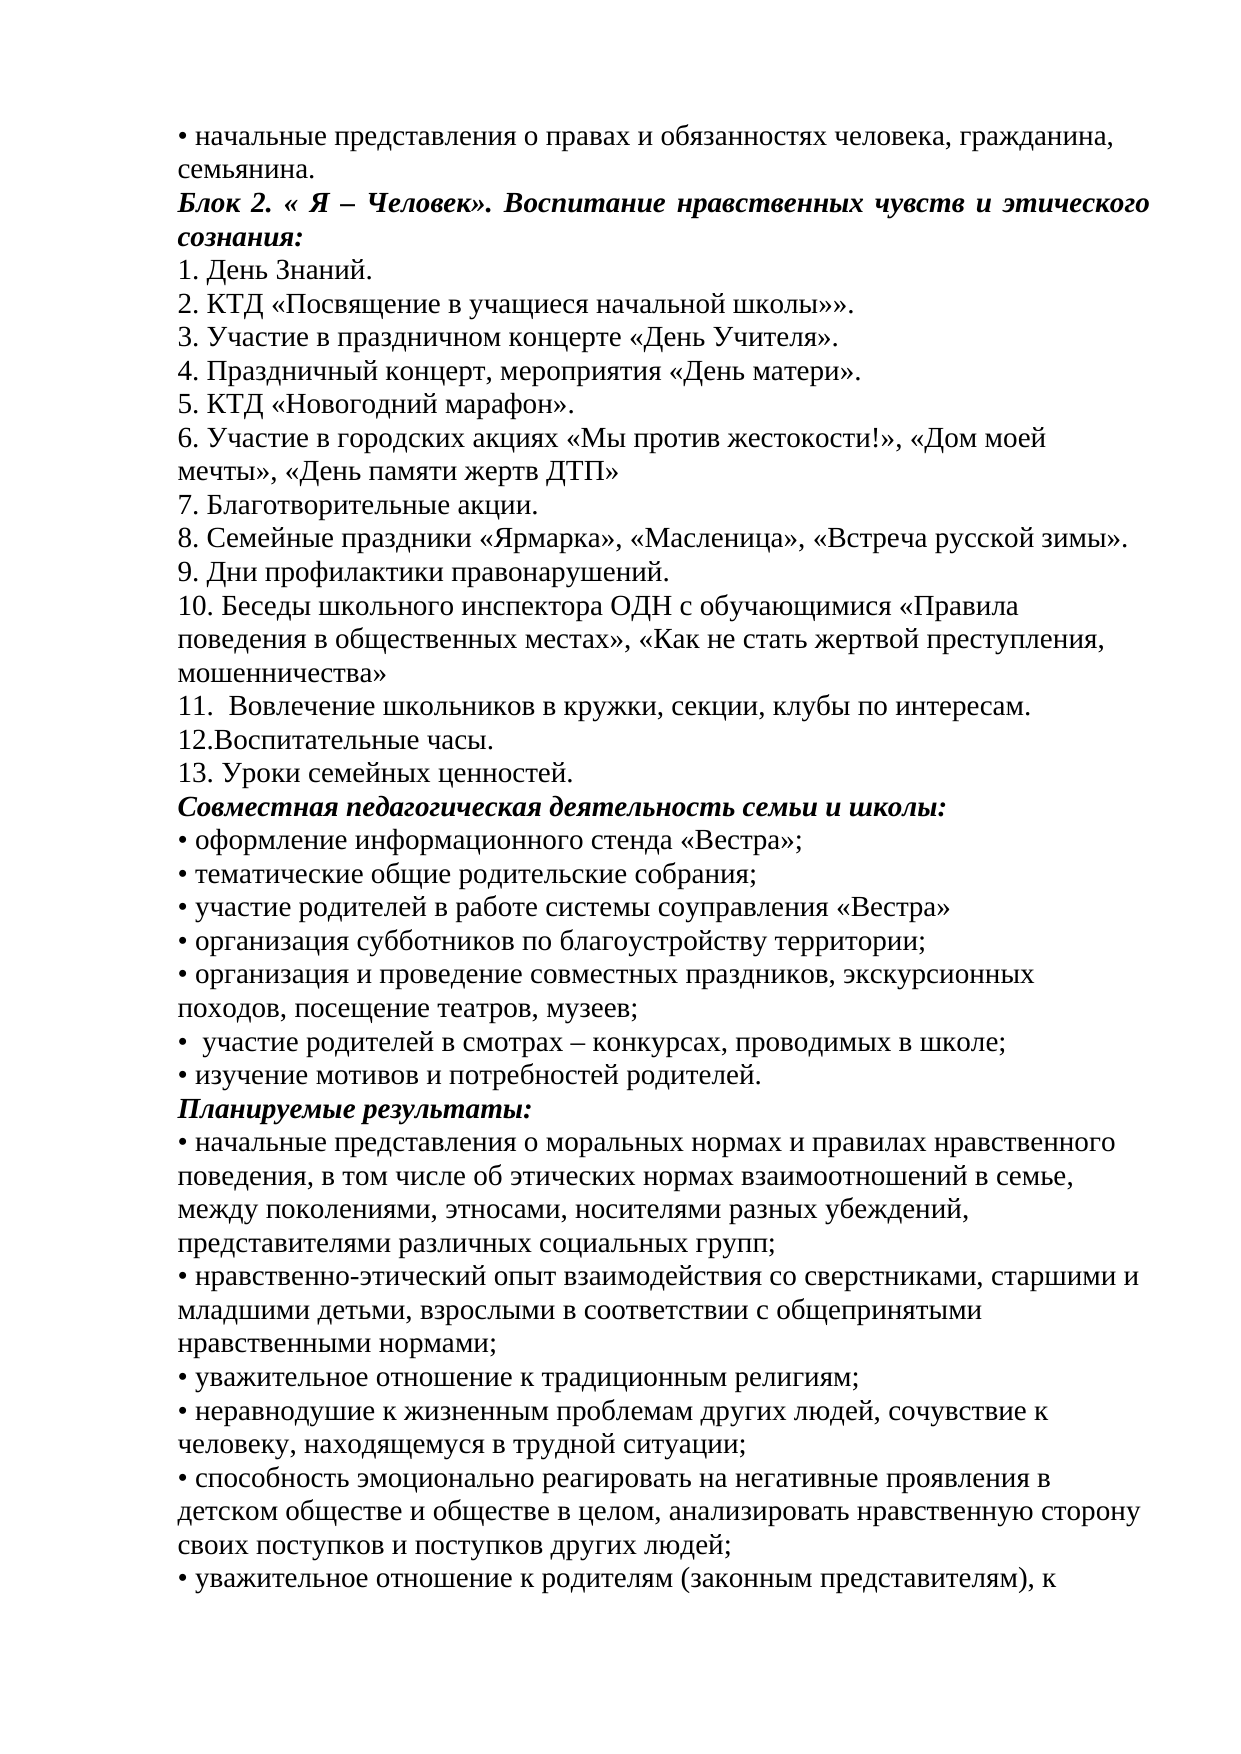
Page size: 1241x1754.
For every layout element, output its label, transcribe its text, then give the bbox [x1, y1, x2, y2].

text Блок 2. « Я – Человек». Воспитание нравственных чувств и этического сознания: [177, 185, 1152, 252]
text 13. Уроки семейных ценностей. [177, 755, 1152, 789]
text 7. Благотворительные акции. 8. Семейные праздники «Ярмарка», «Масленица», «Встреча русской зимы». 9. Дни профилактики правонарушений. 10. Беседы школьного инспектора ОДН с обучающимися «Правила поведения в общественных местах», «Как не стать жертвой преступления, мошенничества» 11. Вовлечение школьников в кружки, секции, клубы по интересам. [177, 487, 1152, 722]
text 1. День Знаний. 2. КТД «Посвящение в учащиеся начальной школы»». 3. Участие в праздничном концерте «День Учителя». 4. Праздничный концерт, мероприятия «День матери». 5. КТД «Новогодний марафон». 6. Участие в городских акциях «Мы против жестокости!», «Дом моей мечты», «День памяти жертв ДТП» [177, 252, 1152, 487]
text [177, 1091, 1152, 1594]
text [177, 118, 1152, 185]
text 12.Воспитательные часы. [177, 722, 1152, 755]
text Совместная педагогическая деятельность семьи и школы: • оформление информационного стенда «Вестра»; • тематические общие родительские собрания; • участие родителей в работе системы соуправления «Вестра» • организация субботников по благоустройству территории; • организация и проведение совместных праздников, экскурсионных походов, посещение театров, музеев; • участие родителей в смотрах – конкурсах, проводимых в школе; • изучение мотивов и потребностей родителей. [177, 789, 1152, 1091]
